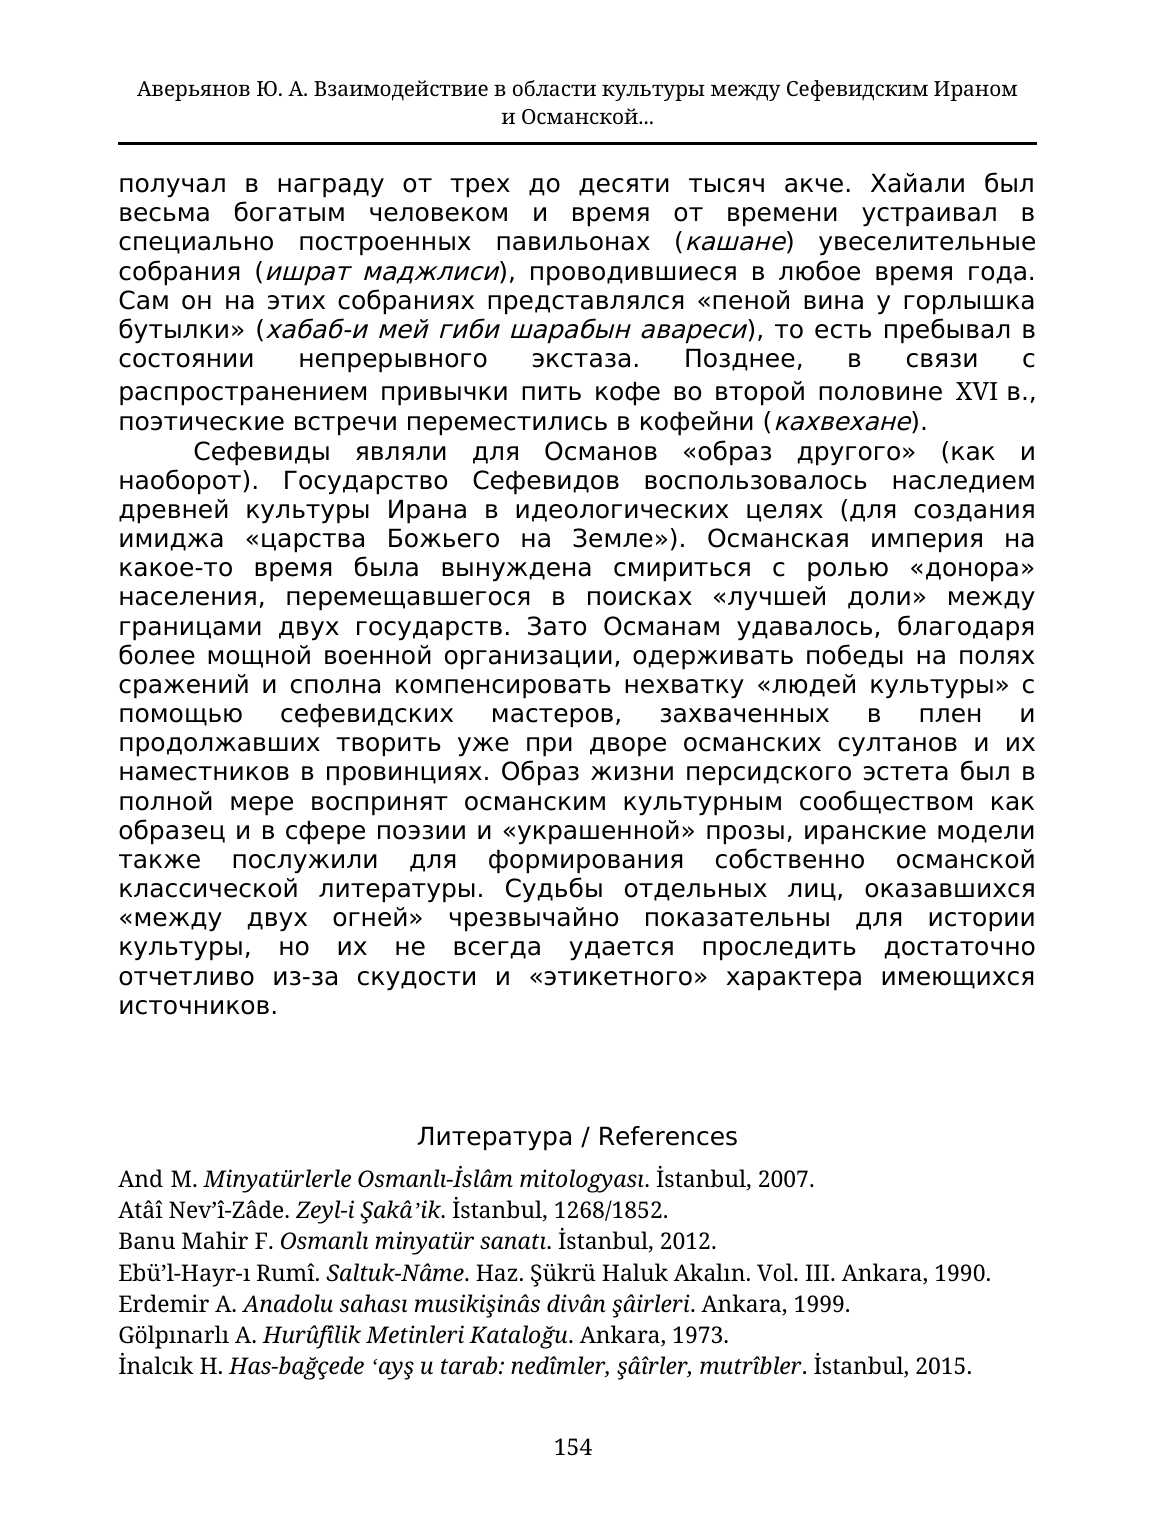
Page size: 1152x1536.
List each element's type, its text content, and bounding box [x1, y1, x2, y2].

text Литература / References [118, 1122, 1037, 1151]
text Banu Mahir F. Osmanlı minyatür sanatı. İstanbul, 2012. [118, 1225, 1037, 1256]
text And M. Minyatürlerle Osmanlı-İslâm mitologyası. İstanbul, 2007. [118, 1163, 1037, 1194]
text Atâî Nev’î-Zâde. Zeyl-i Şakâʼik. İstanbul, 1268/1852. [118, 1194, 1037, 1225]
text İnalcık H. Has-bağçede ʻayş u tarab: nedîmler, şâîrler, mutrîbler. İstanbul, 2015. [118, 1350, 1037, 1381]
text Сефевиды являли для Османов «образ другого» (как и наоборот). Государство Сефевидов воспользовалось наследием древней культуры Ирана в идеологических целях (для создания имиджа «царства Божьего на Земле»). Османская империя на какое-то время была вынуждена смириться с ролью «донора» населения, перемещавшегося в поисках «лучшей доли» между границами двух государств. Зато Османам удавалось, благодаря более мощной военной организации, одерживать победы на полях сражений и сполна компенсировать нехватку «людей культуры» с помощью сефевидских мастеров, захваченных в плен и продолжавших творить уже при дворе османских султанов и их наместников в провинциях. Образ жизни персидского эстета был в полной мере воспринят османским культурным сообществом как образец и в сфере поэзии и «украшенной» прозы, иранские модели также послужили для формирования собственно османской классической литературы. Судьбы отдельных лиц, оказавшихся «между двух огней» чрезвычайно показательны для истории культуры, но их не всегда удается проследить достаточно отчетливо из-за скудости и «этикетного» характера имеющихся источников. [118, 437, 1037, 1020]
text Ebü’l-Hayr-ı Rumî. Saltuk-Nâme. Haz. Şükrü Haluk Akalın. Vol. III. Ankara, 1990. [118, 1256, 1037, 1288]
text Gölpınarlı A. Hurûfîlik Metinleri Kataloğu. Ankara, 1973. [118, 1319, 1037, 1350]
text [118, 169, 1037, 437]
text Erdemir A. Anadolu sahası musikişinâs divân şâirleri. Ankara, 1999. [118, 1288, 1037, 1319]
